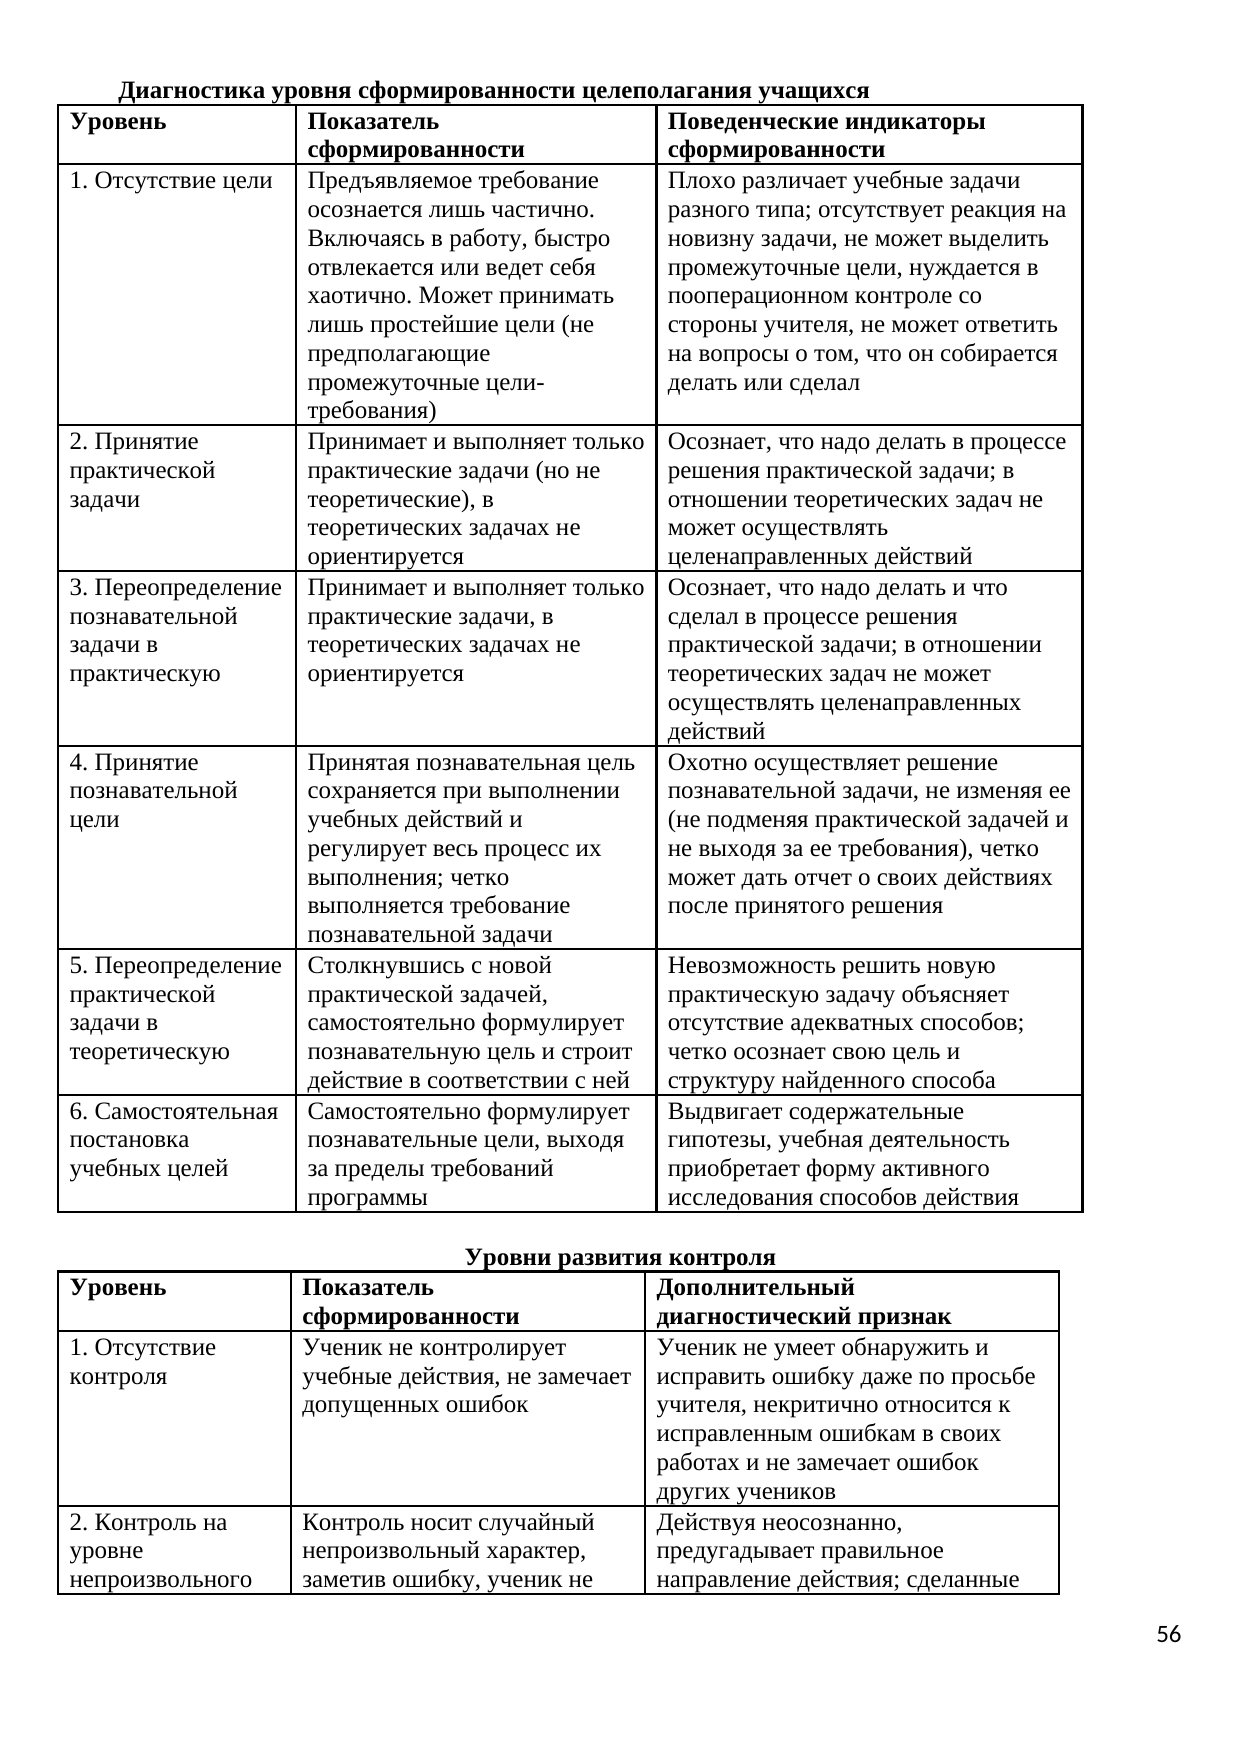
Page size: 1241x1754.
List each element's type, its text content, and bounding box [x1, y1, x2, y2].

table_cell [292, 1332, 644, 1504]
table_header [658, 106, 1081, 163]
text Уровни развития контроля [59, 1242, 1181, 1270]
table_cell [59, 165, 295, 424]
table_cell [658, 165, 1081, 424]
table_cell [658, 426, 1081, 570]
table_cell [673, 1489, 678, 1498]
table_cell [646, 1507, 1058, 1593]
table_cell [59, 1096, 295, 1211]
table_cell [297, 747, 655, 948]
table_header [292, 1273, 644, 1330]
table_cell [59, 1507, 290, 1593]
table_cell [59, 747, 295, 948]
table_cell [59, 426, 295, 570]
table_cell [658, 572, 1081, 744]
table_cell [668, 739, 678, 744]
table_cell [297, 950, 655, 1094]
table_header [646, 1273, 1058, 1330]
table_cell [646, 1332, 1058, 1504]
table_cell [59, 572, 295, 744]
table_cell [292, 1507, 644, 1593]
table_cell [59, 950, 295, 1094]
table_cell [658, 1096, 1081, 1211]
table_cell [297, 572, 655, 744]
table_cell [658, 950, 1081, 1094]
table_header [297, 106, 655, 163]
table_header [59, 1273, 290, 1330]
text Диагностика уровня сформированности целеполагания учащихся [59, 75, 1181, 104]
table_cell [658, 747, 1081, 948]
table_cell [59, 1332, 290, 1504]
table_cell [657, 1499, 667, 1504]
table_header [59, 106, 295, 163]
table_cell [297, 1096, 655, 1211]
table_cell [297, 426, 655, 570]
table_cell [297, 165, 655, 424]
